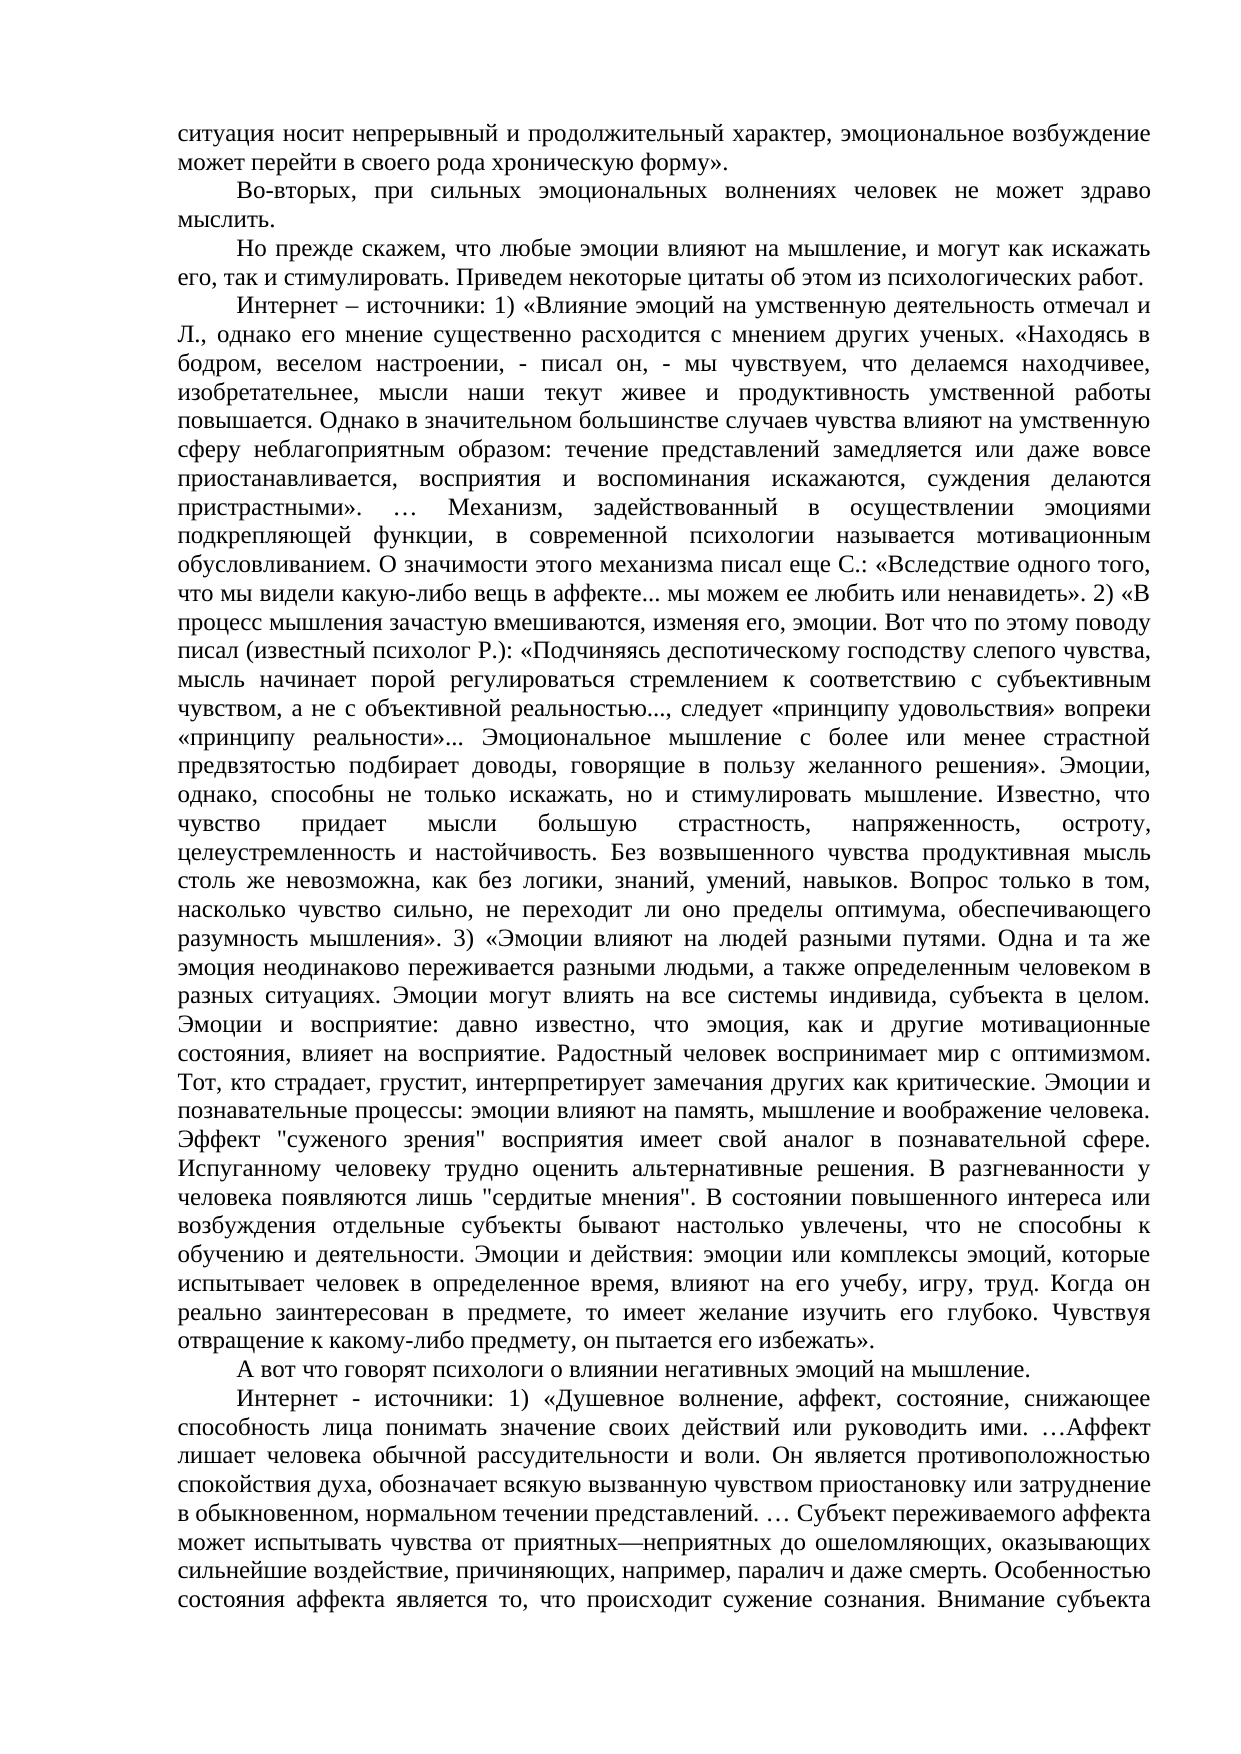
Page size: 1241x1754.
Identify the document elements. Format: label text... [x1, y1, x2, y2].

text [177, 118, 1152, 176]
text Интернет – источники: 1) «Влияние эмоций на умственную деятельность отмечал и Л., однако его мнение существенно расходится с мнением других ученых. «Находясь в бодром, веселом настроении, - писал он, - мы чувствуем, что делаемся находчивее, изобретательнее, мысли наши текут живее и продуктивность умственной работы повышается. Однако в значительном большинстве случаев чувства влияют на умственную сферу неблагоприятным образом: течение представлений замедляется или даже вовсе приостанавливается, восприятия и воспоминания искажаются, суждения делаются пристрастными». … Механизм, задействованный в осуществлении эмоциями подкрепляющей функции, в современной психологии называется мотивационным обусловливанием. О значимости этого механизма писал еще С.: «Вследствие одного того, что мы видели какую-либо вещь в аффекте... мы можем ее любить или ненавидеть». 2) «В процесс мышления зачастую вмешиваются, изменяя его, эмоции. Вот что по этому поводу писал (известный психолог Р.): «Подчиняясь деспотическому господству слепого чувства, мысль начинает порой регулироваться стремлением к соответствию с субъективным чувством, а не с объективной реальностью..., следует «принципу удовольствия» вопреки «принципу реальности»... Эмоциональное мышление с более или менее страстной предвзятостью подбирает доводы, говорящие в пользу желанного решения». Эмоции, однако, способны не только искажать, но и стимулировать мышление. Известно, что чувство придает мысли большую страстность, напряженность, остроту, целеустремленность и настойчивость. Без возвышенного чувства продуктивная мысль столь же невозможна, как без логики, знаний, умений, навыков. Вопрос только в том, насколько чувство сильно, не переходит ли оно пределы оптимума, обеспечивающего разумность мышления». 3) «Эмоции влияют на людей разными путями. Одна и та же эмоция неодинаково переживается разными людьми, а также определенным человеком в разных ситуациях. Эмоции могут влиять на все системы индивида, субъекта в целом. Эмоции и восприятие: давно известно, что эмоция, как и другие мотивационные состояния, влияет на восприятие. Радостный человек воспринимает мир с оптимизмом. Тот, кто страдает, грустит, интерпретирует замечания других как критические. Эмоции и познавательные процессы: эмоции влияют на память, мышление и воображение человека. Эффект "суженого зрения" восприятия имеет свой аналог в познавательной сфере. Испуганному человеку трудно оценить альтернативные решения. В разгневанности у человека появляются лишь "сердитые мнения". В состоянии повышенного интереса или возбуждения отдельные субъекты бывают настолько увлечены, что не способны к обучению и деятельности. Эмоции и действия: эмоции или комплексы эмоций, которые испытывает человек в определенное время, влияют на его учебу, игру, труд. Когда он реально заинтересован в предмете, то имеет желание изучить его глубоко. Чувствуя отвращение к какому-либо предмету, он пытается его избежать». [177, 291, 1152, 1354]
text А вот что говорят психологи о влиянии негативных эмоций на мышление. [177, 1354, 1152, 1383]
text Во-вторых, при сильных эмоциональных волнениях человек не может здраво мыслить. [177, 176, 1152, 233]
text Но прежде скажем, что любые эмоции влияют на мышление, и могут как искажать его, так и стимулировать. Приведем некоторые цитаты об этом из психологических работ. [177, 233, 1152, 291]
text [177, 1383, 1152, 1613]
